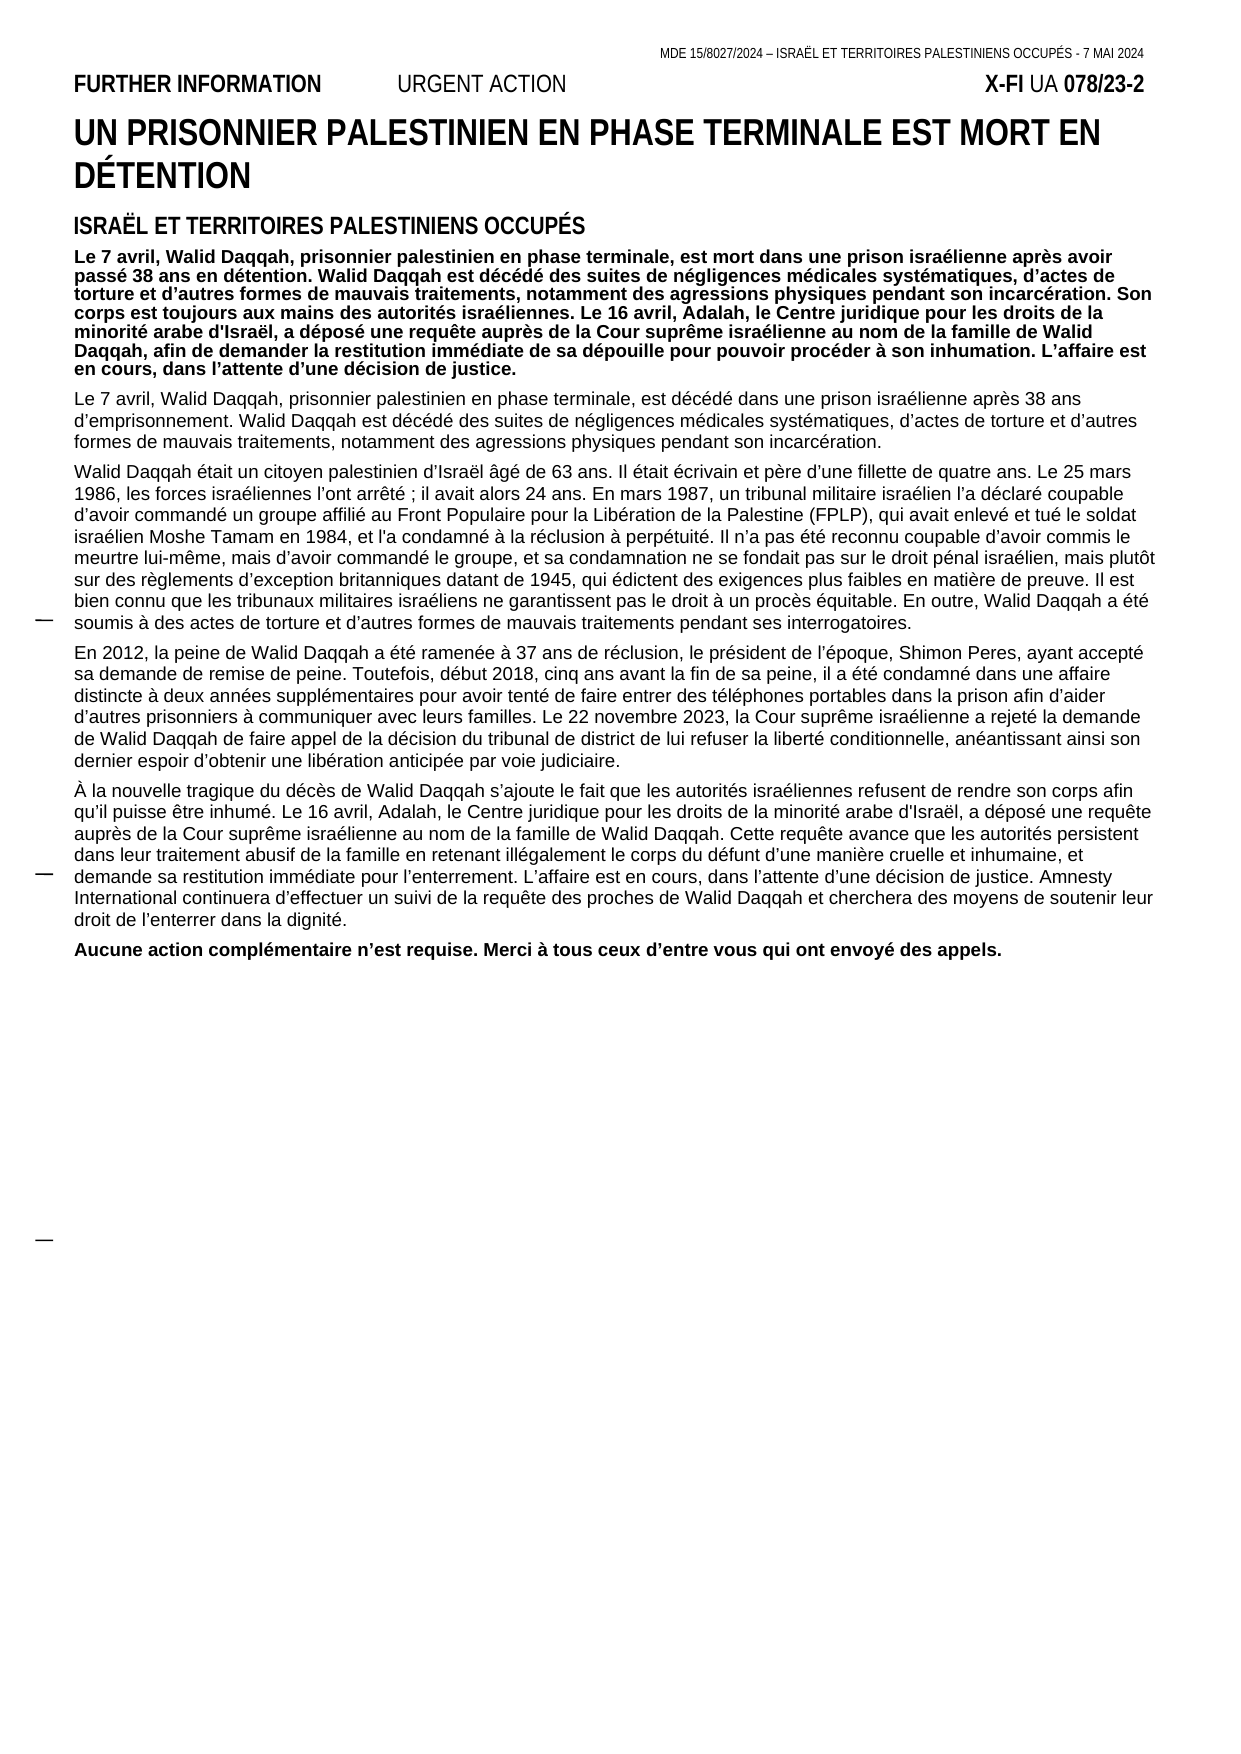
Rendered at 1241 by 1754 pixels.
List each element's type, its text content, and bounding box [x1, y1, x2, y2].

text Walid Daqqah était un citoyen palestinien d’Israël âgé de 63 ans. Il était écrivain et père d’une fillette de quatre ans. Le 25 mars 1986, les forces israéliennes l’ont arrêté ; il avait alors 24 ans. En mars 1987, un tribunal militaire israélien l’a déclaré coupable d’avoir commandé un groupe affilié au Front Populaire pour la Libération de la Palestine (FPLP), qui avait enlevé et tué le soldat israélien Moshe Tamam en 1984, et l'a condamné à la réclusion à perpétuité. Il n’a pas été reconnu coupable d’avoir commis le meurtre lui-même, mais d’avoir commandé le groupe, et sa condamnation ne se fondait pas sur le droit pénal israélien, mais plutôt sur des règlements d’exception britanniques datant de 1945, qui édictent des exigences plus faibles en matière de preuve. Il est bien connu que les tribunaux militaires israéliens ne garantissent pas le droit à un procès équitable. En outre, Walid Daqqah a été soumis à des actes de torture et d’autres formes de mauvais traitements pendant ses interrogatoires. [74, 461, 1167, 633]
text À la nouvelle tragique du décès de Walid Daqqah s’ajoute le fait que les autorités israéliennes refusent de rendre son corps afin qu’il puisse être inhumé. Le 16 avril, Adalah, le Centre juridique pour les droits de la minorité arabe d'Israël, a déposé une requête auprès de la Cour suprême israélienne au nom de la famille de Walid Daqqah. Cette requête avance que les autorités persistent dans leur traitement abusif de la famille en retenant illégalement le corps du défunt d’une manière cruelle et inhumaine, et demande sa restitution immédiate pour l’enterrement. L’affaire est en cours, dans l’attente d’une décision de justice. Amnesty International continuera d’effectuer un suivi de la requête des proches de Walid Daqqah et cherchera des moyens de soutenir leur droit de l’enterrer dans la dignité. [74, 779, 1167, 930]
table_header MDE 15/8027/2024 – Israël et territoires palestiniens occupés - 7 mai 2024 [74, 44, 1156, 69]
table_cell FURTHER INFORMATION [74, 70, 386, 111]
text Le 7 avril, Walid Daqqah, prisonnier palestinien en phase terminale, est mort dans une prison israélienne après avoir passé 38 ans en détention. Walid Daqqah est décédé des suites de négligences médicales systématiques, d’actes de torture et d’autres formes de mauvais traitements, notamment des agressions physiques pendant son incarcération. Son corps est toujours aux mains des autorités israéliennes. Le 16 avril, Adalah, le Centre juridique pour les droits de la minorité arabe d'Israël, a déposé une requête auprès de la Cour suprême israélienne au nom de la famille de Walid Daqqah, afin de demander la restitution immédiate de sa dépouille pour pouvoir procéder à son inhumation. L’affaire est en cours, dans l’attente d’une décision de justice. [74, 248, 1167, 379]
table_cell Un prisonnier palestinien en phase terminale est mort en détention [74, 111, 1156, 209]
text Le 7 avril, Walid Daqqah, prisonnier palestinien en phase terminale, est décédé dans une prison israélienne après 38 ans d’emprisonnement. Walid Daqqah est décédé des suites de négligences médicales systématiques, d’actes de torture et d’autres formes de mauvais traitements, notamment des agressions physiques pendant son incarcération. [74, 388, 1167, 452]
text En 2012, la peine de Walid Daqqah a été ramenée à 37 ans de réclusion, le président de l’époque, Shimon Peres, ayant accepté sa demande de remise de peine. Toutefois, début 2018, cinq ans avant la fin de sa peine, il a été condamné dans une affaire distincte à deux années supplémentaires pour avoir tenté de faire entrer des téléphones portables dans la prison afin d’aider d’autres prisonniers à communiquer avec leurs familles. Le 22 novembre 2023, la Cour suprême israélienne a rejeté la demande de Walid Daqqah de faire appel de la décision du tribunal de district de lui refuser la liberté conditionnelle, anéantissant ainsi son dernier espoir d’obtenir une libération anticipée par voie judiciaire. [74, 642, 1167, 771]
table_cell x-FI UA 078/23-2 [795, 70, 1156, 111]
table_cell ISRAËL ET TERRITOIRES PALESTINIENS OCCUPÉS [74, 209, 1156, 248]
text Aucune action complémentaire n’est requise. Merci à tous ceux d’entre vous qui ont envoyé des appels. [74, 939, 1167, 960]
table_cell URGENT ACTION [386, 70, 795, 111]
